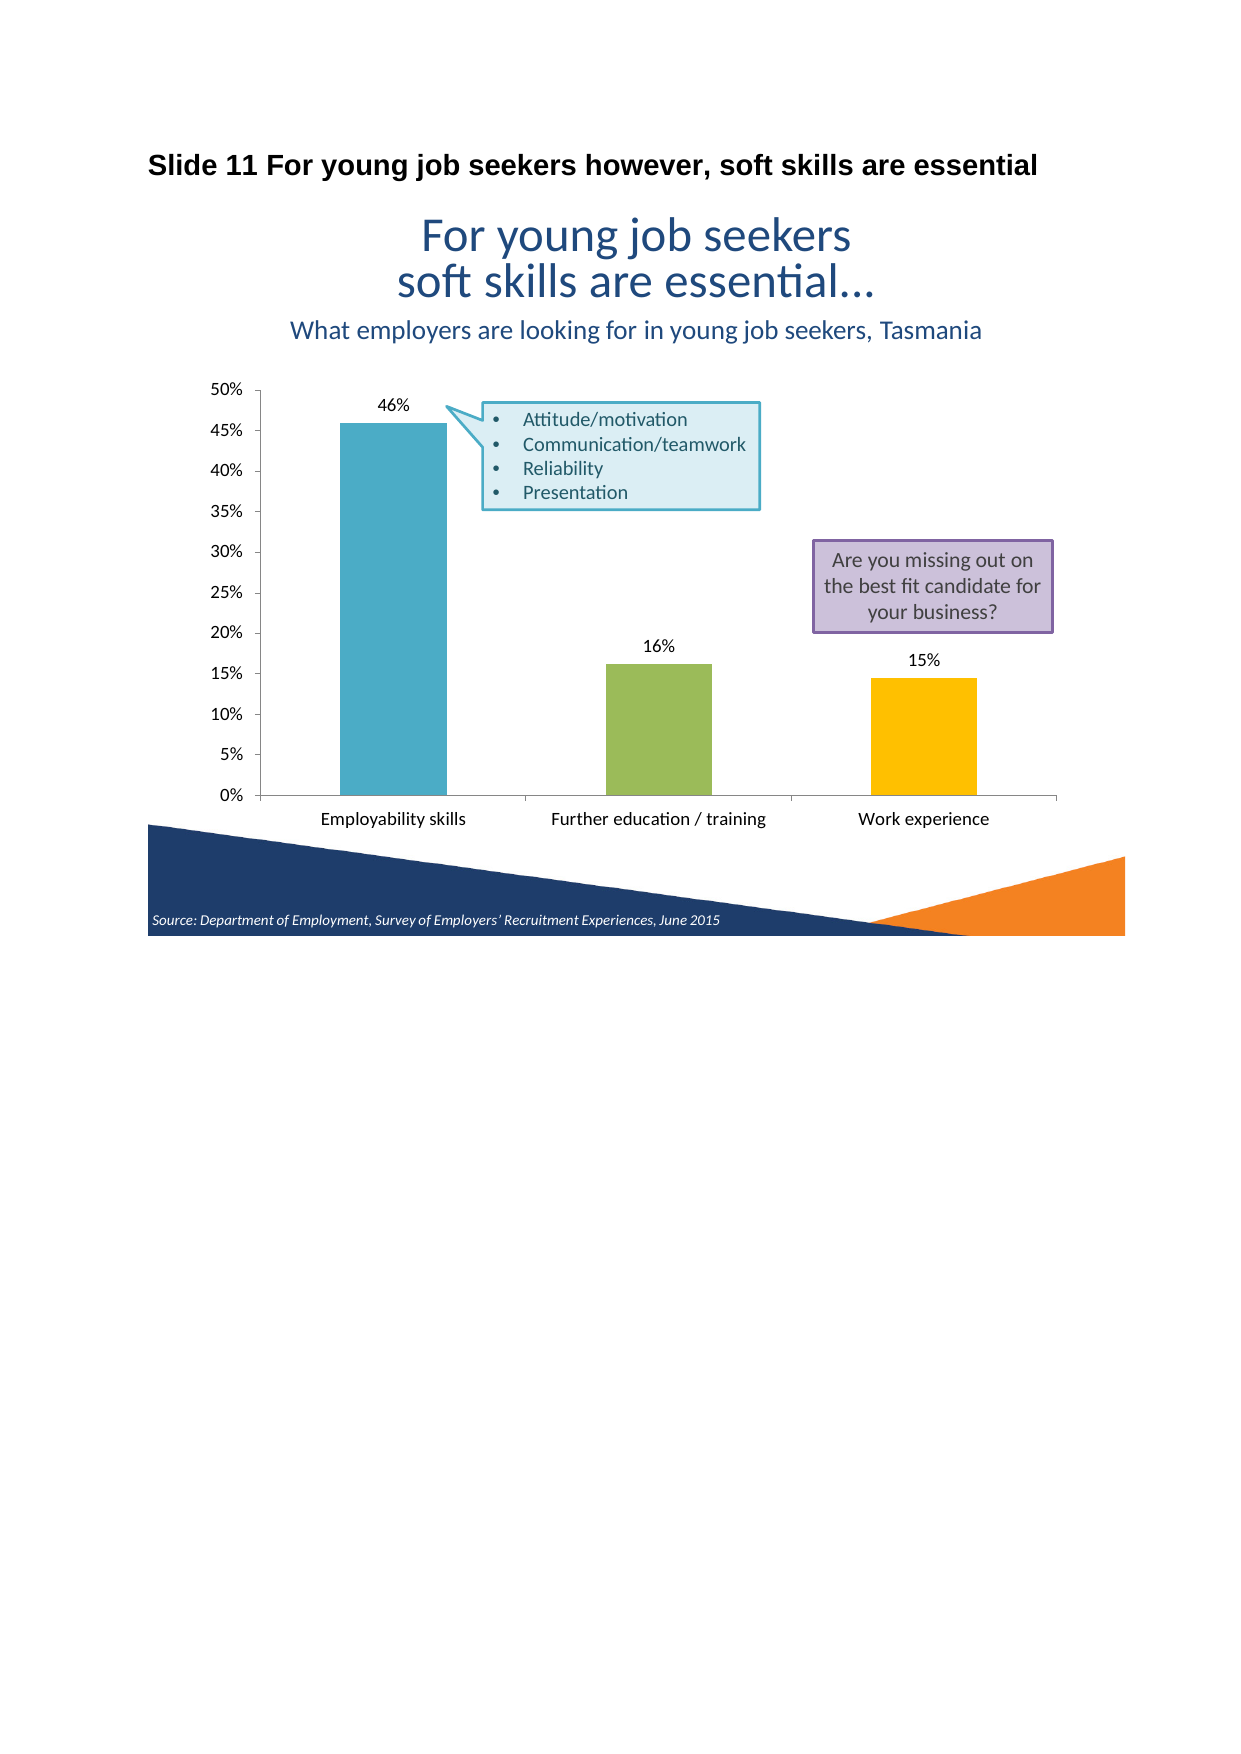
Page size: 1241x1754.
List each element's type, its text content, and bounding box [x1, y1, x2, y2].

subtitle Slide 11 For young job seekers however, soft skills are essential [148, 148, 1122, 181]
